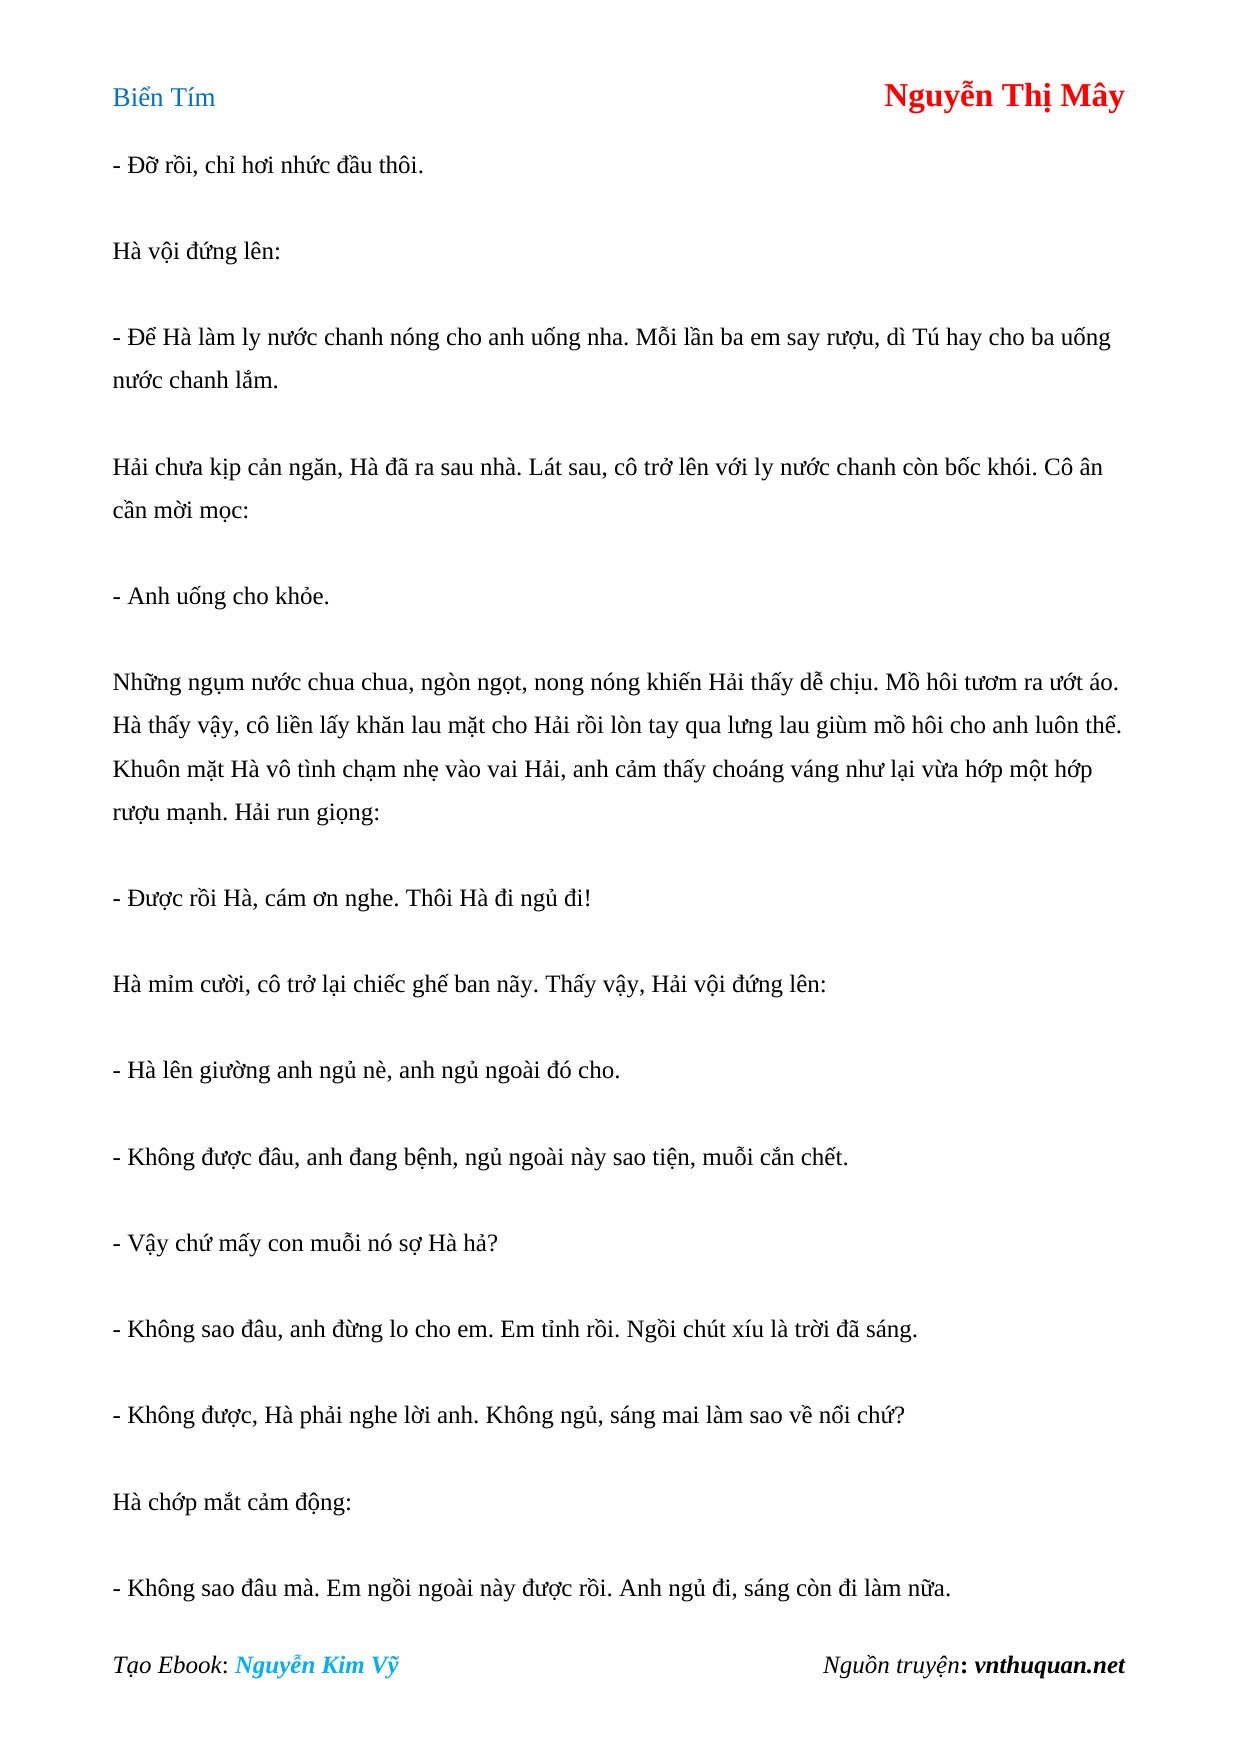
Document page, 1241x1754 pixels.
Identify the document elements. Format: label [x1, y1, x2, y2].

text [112, 150, 1128, 1602]
